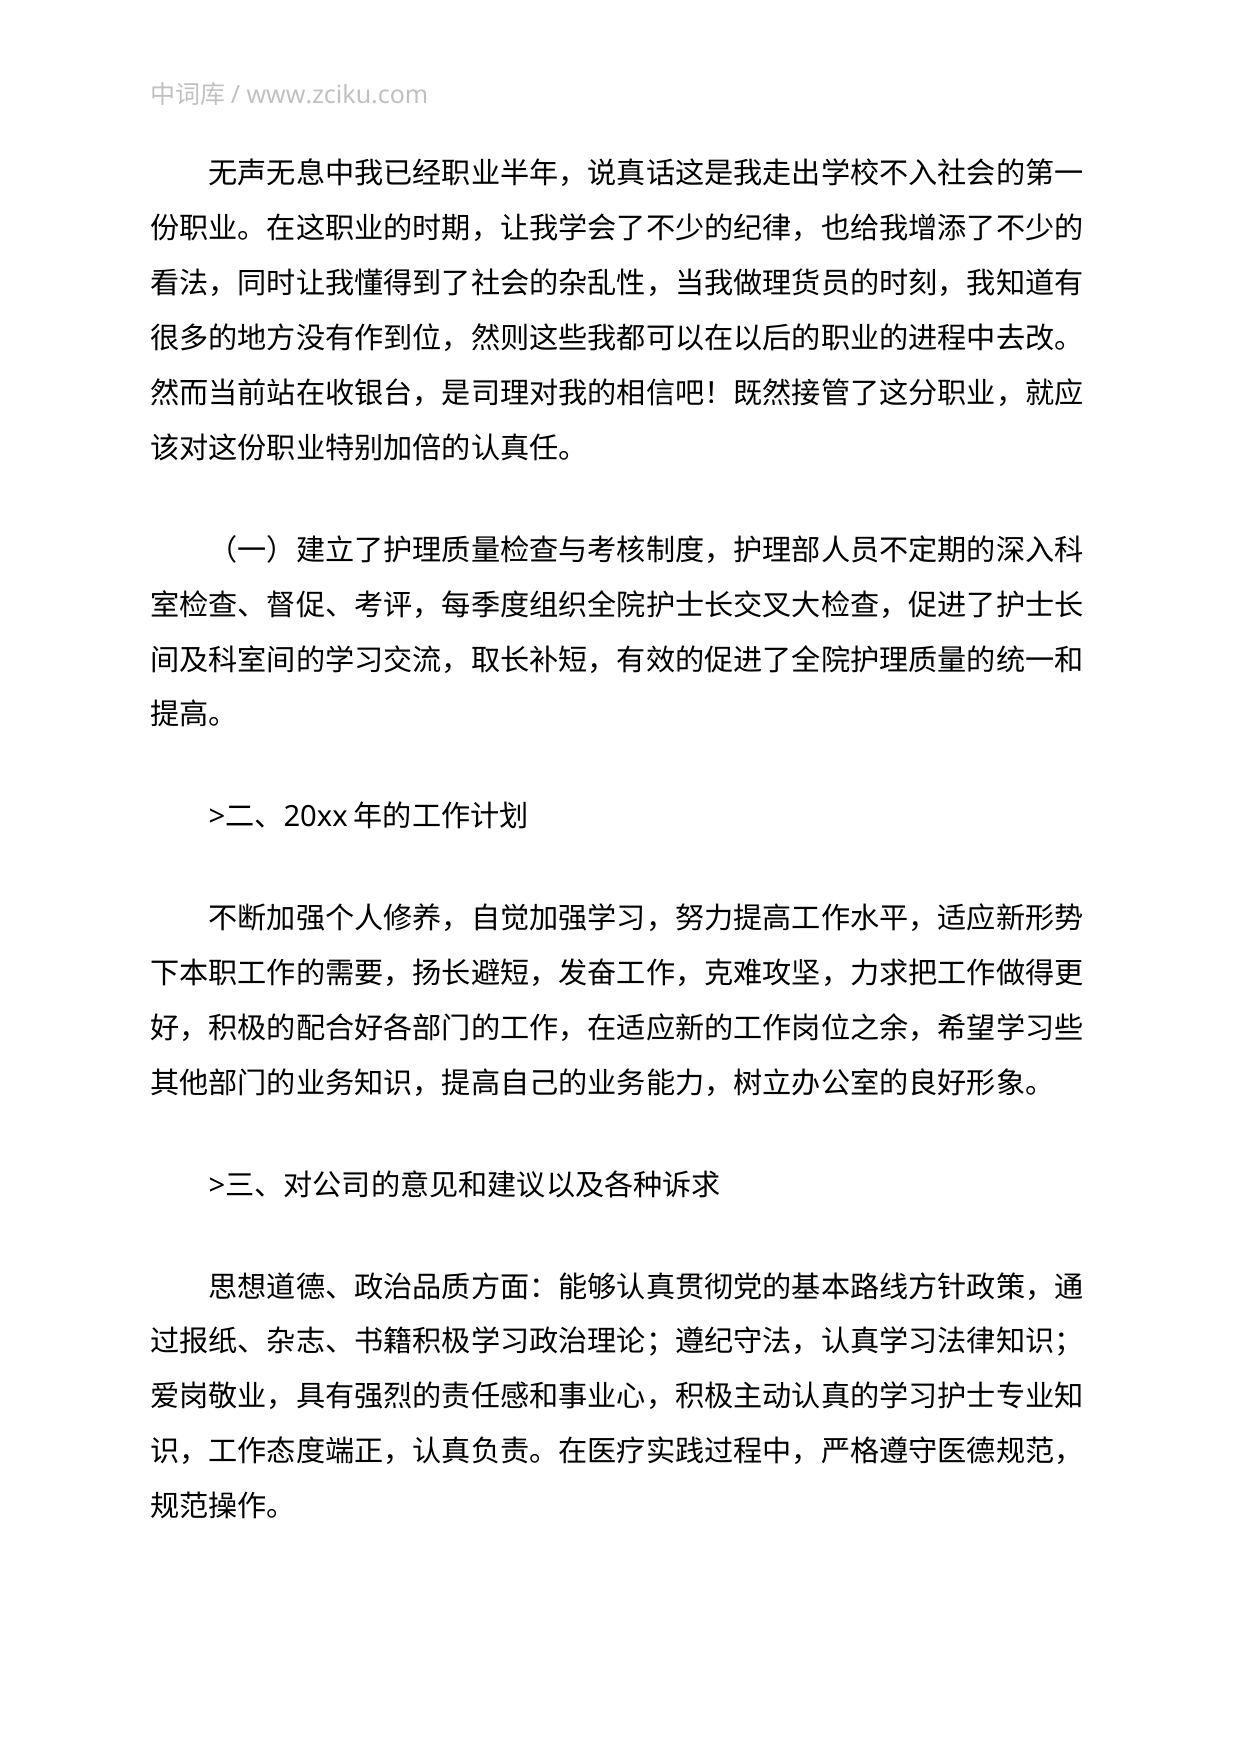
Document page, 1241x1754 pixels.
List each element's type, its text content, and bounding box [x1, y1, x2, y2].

text >三、对公司的意见和建议以及各种诉求 [150, 1161, 1090, 1203]
text （一）建立了护理质量检查与考核制度，护理部人员不定期的深入科室检查、督促、考评，每季度组织全院护士长交叉大检查，促进了护士长间及科室间的学习交流，取长补短，有效的促进了全院护理质量的统一和提高。 [150, 526, 1090, 733]
text 不断加强个人修养，自觉加强学习，努力提高工作水平，适应新形势下本职工作的需要，扬长避短，发奋工作，克难攻坚，力求把工作做得更好，积极的配合好各部门的工作，在适应新的工作岗位之余，希望学习些其他部门的业务知识，提高自己的业务能力，树立办公室的良好形象。 [150, 895, 1090, 1102]
text >二、20xx年的工作计划 [150, 793, 1090, 835]
text 思想道德、政治品质方面：能够认真贯彻党的基本路线方针政策，通过报纸、杂志、书籍积极学习政治理论；遵纪守法，认真学习法律知识；爱岗敬业，具有强烈的责任感和事业心，积极主动认真的学习护士专业知识，工作态度端正，认真负责。在医疗实践过程中，严格遵守医德规范，规范操作。 [150, 1263, 1090, 1525]
text 无声无息中我已经职业半年，说真话这是我走出学校不入社会的第一份职业。在这职业的时期，让我学会了不少的纪律，也给我增添了不少的看法，同时让我懂得到了社会的杂乱性，当我做理货员的时刻，我知道有很多的地方没有作到位，然则这些我都可以在以后的职业的进程中去改。然而当前站在收银台，是司理对我的相信吧！既然接管了这分职业，就应该对这份职业特别加倍的认真任。 [150, 150, 1090, 467]
